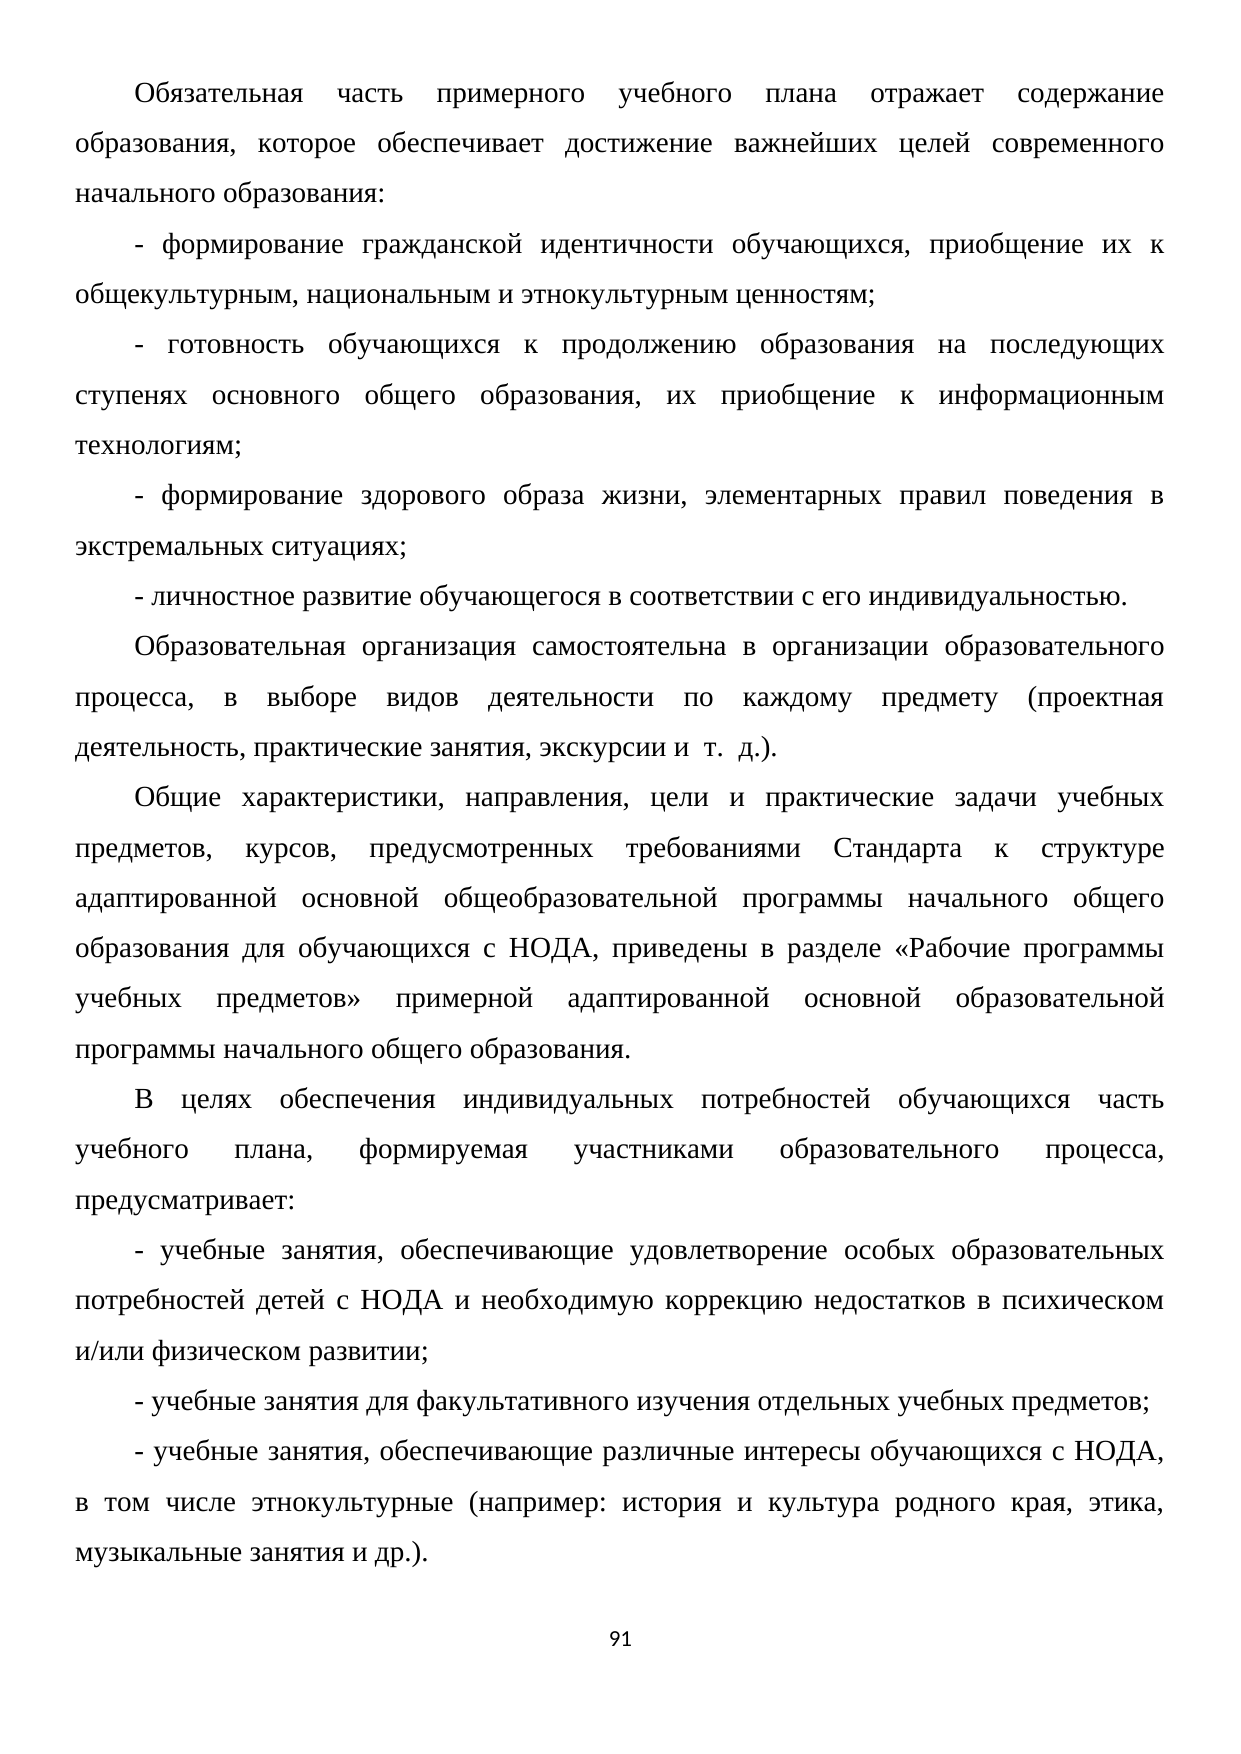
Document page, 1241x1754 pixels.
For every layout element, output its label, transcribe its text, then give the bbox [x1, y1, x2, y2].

text В целях обеспечения индивидуальных потребностей обучающихся часть учебного плана, формируемая участниками образовательного процесса, предусматривает: [75, 1081, 1165, 1215]
text - формирование здорового образа жизни, элементарных правил поведения в экстремальных ситуациях; [75, 477, 1165, 561]
text Общие характеристики, направления, цели и практические задачи учебных предметов, курсов, предусмотренных требованиями Стандарта к структуре адаптированной основной общеобразовательной программы начального общего образования для обучающихся с НОДА, приведены в разделе «Рабочие программы учебных предметов» примерной адаптированной основной образовательной программы начального общего образования. [75, 779, 1165, 1064]
text - учебные занятия, обеспечивающие удовлетворение особых образовательных потребностей детей с НОДА и необходимую коррекцию недостатков в психическом и/или физическом развитии; [75, 1232, 1165, 1366]
text - формирование гражданской идентичности обучающихся, приобщение их к общекультурным, национальным и этнокультурным ценностям; [75, 226, 1165, 310]
text - личностное развитие обучающегося в соответствии с его индивидуальностью. [75, 578, 1165, 612]
text - готовность обучающихся к продолжению образования на последующих ступенях основного общего образования, их приобщение к информационным технологиям; [75, 327, 1165, 461]
text Обязательная часть примерного учебного плана отражает содержание образования, которое обеспечивает достижение важнейших целей современного начального образования: [75, 75, 1165, 209]
text - учебные занятия для факультативного изучения отдельных учебных предметов; [75, 1383, 1165, 1417]
text - учебные занятия, обеспечивающие различные интересы обучающихся с НОДА, в том числе этнокультурные (например: история и культура родного края, этика, музыкальные занятия и др.). [75, 1433, 1165, 1568]
text Образовательная организация самостоятельна в организации образовательного процесса, в выборе видов деятельности по каждому предмету (проектная деятельность, практические занятия, экскурсии и т. д.). [75, 628, 1165, 763]
